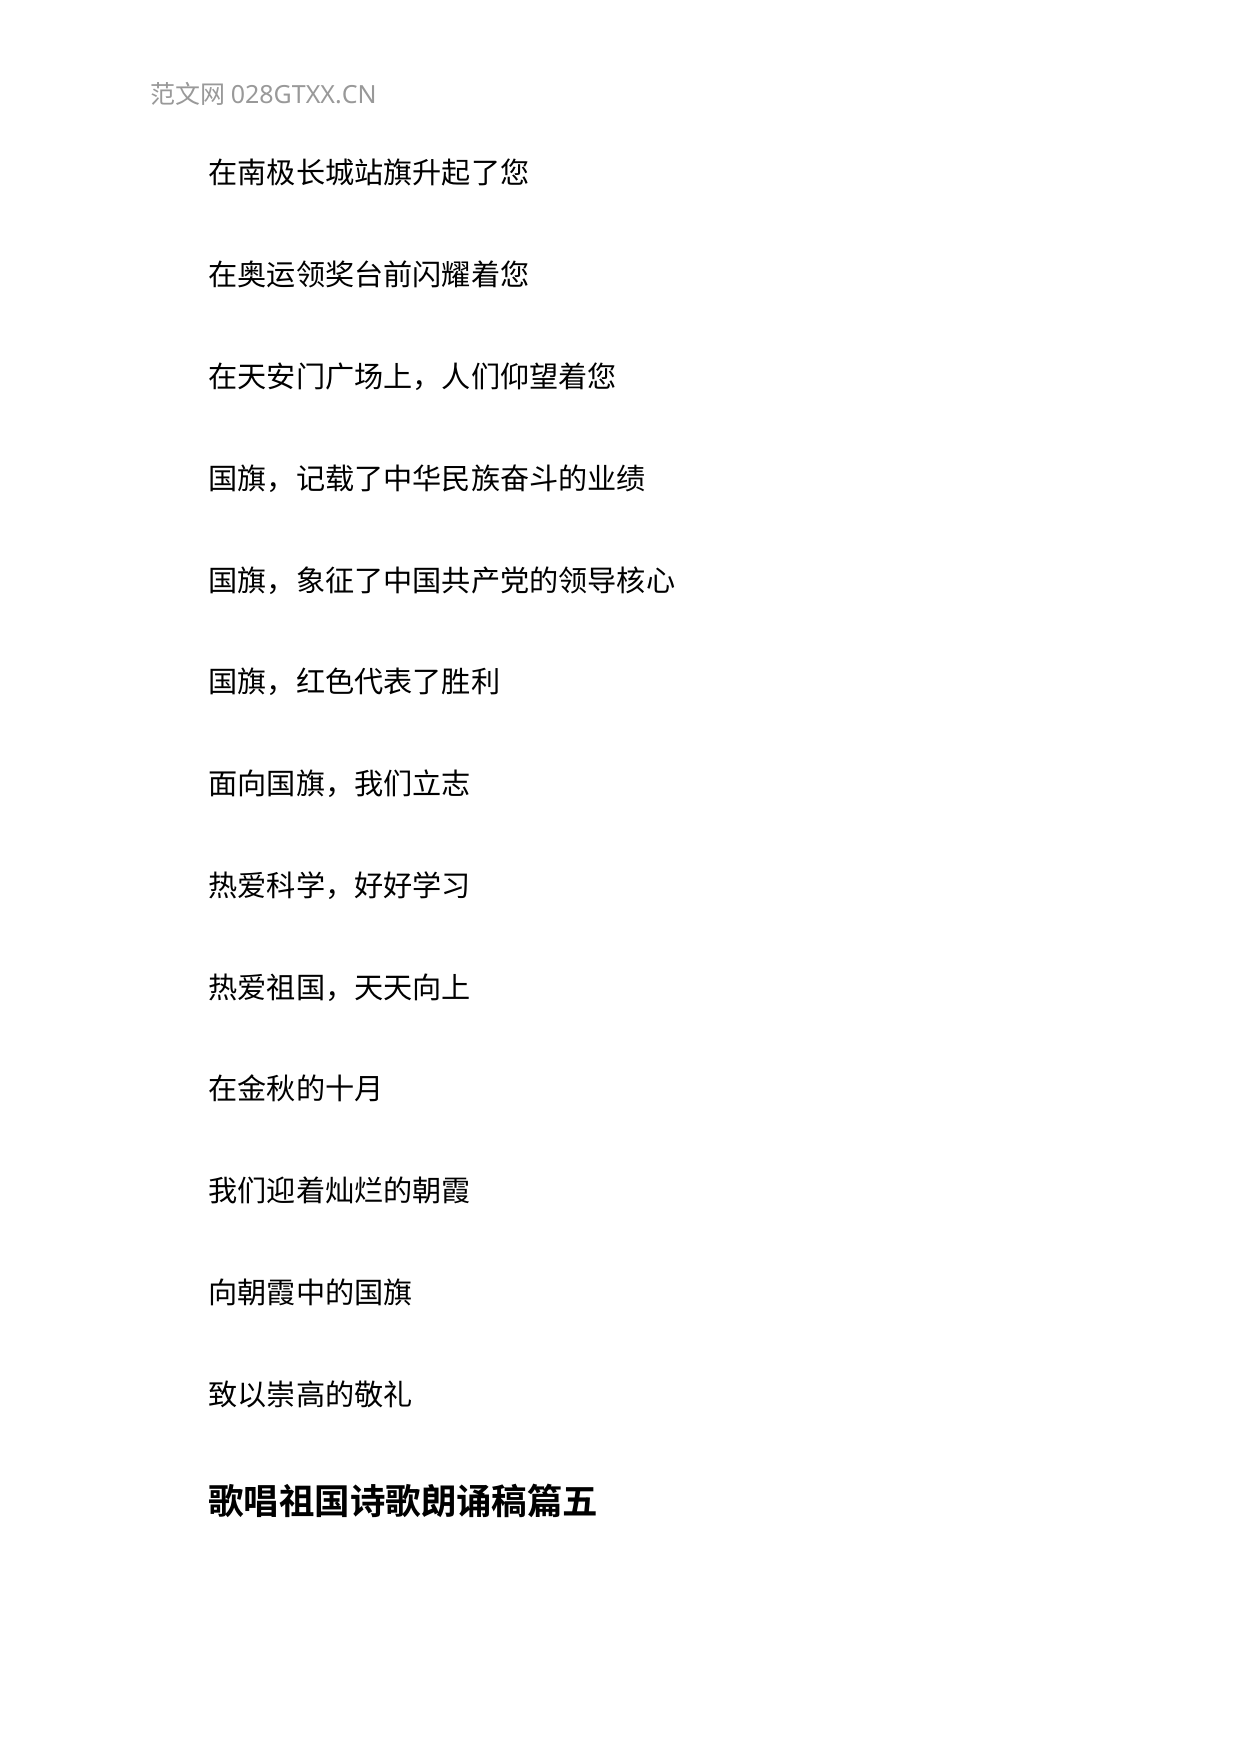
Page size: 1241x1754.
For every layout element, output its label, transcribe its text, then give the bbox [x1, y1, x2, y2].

text 在奥运领奖台前闪耀着您 [150, 252, 1090, 294]
text 致以崇高的敬礼 [150, 1371, 1090, 1413]
text 在南极长城站旗升起了您 [150, 150, 1090, 192]
text 向朝霞中的国旗 [150, 1269, 1090, 1312]
text 热爱祖国，天天向上 [150, 964, 1090, 1006]
text 面向国旗，我们立志 [150, 761, 1090, 803]
text 热爱科学，好好学习 [150, 862, 1090, 905]
text 国旗，红色代表了胜利 [150, 659, 1090, 701]
text 在金秋的十月 [150, 1066, 1090, 1108]
text 国旗，记载了中华民族奋斗的业绩 [150, 455, 1090, 498]
text 国旗，象征了中国共产党的领导核心 [150, 557, 1090, 599]
text 歌唱祖国诗歌朗诵稿篇五 [150, 1473, 1090, 1524]
text 我们迎着灿烂的朝霞 [150, 1168, 1090, 1210]
text 在天安门广场上，人们仰望着您 [150, 353, 1090, 396]
